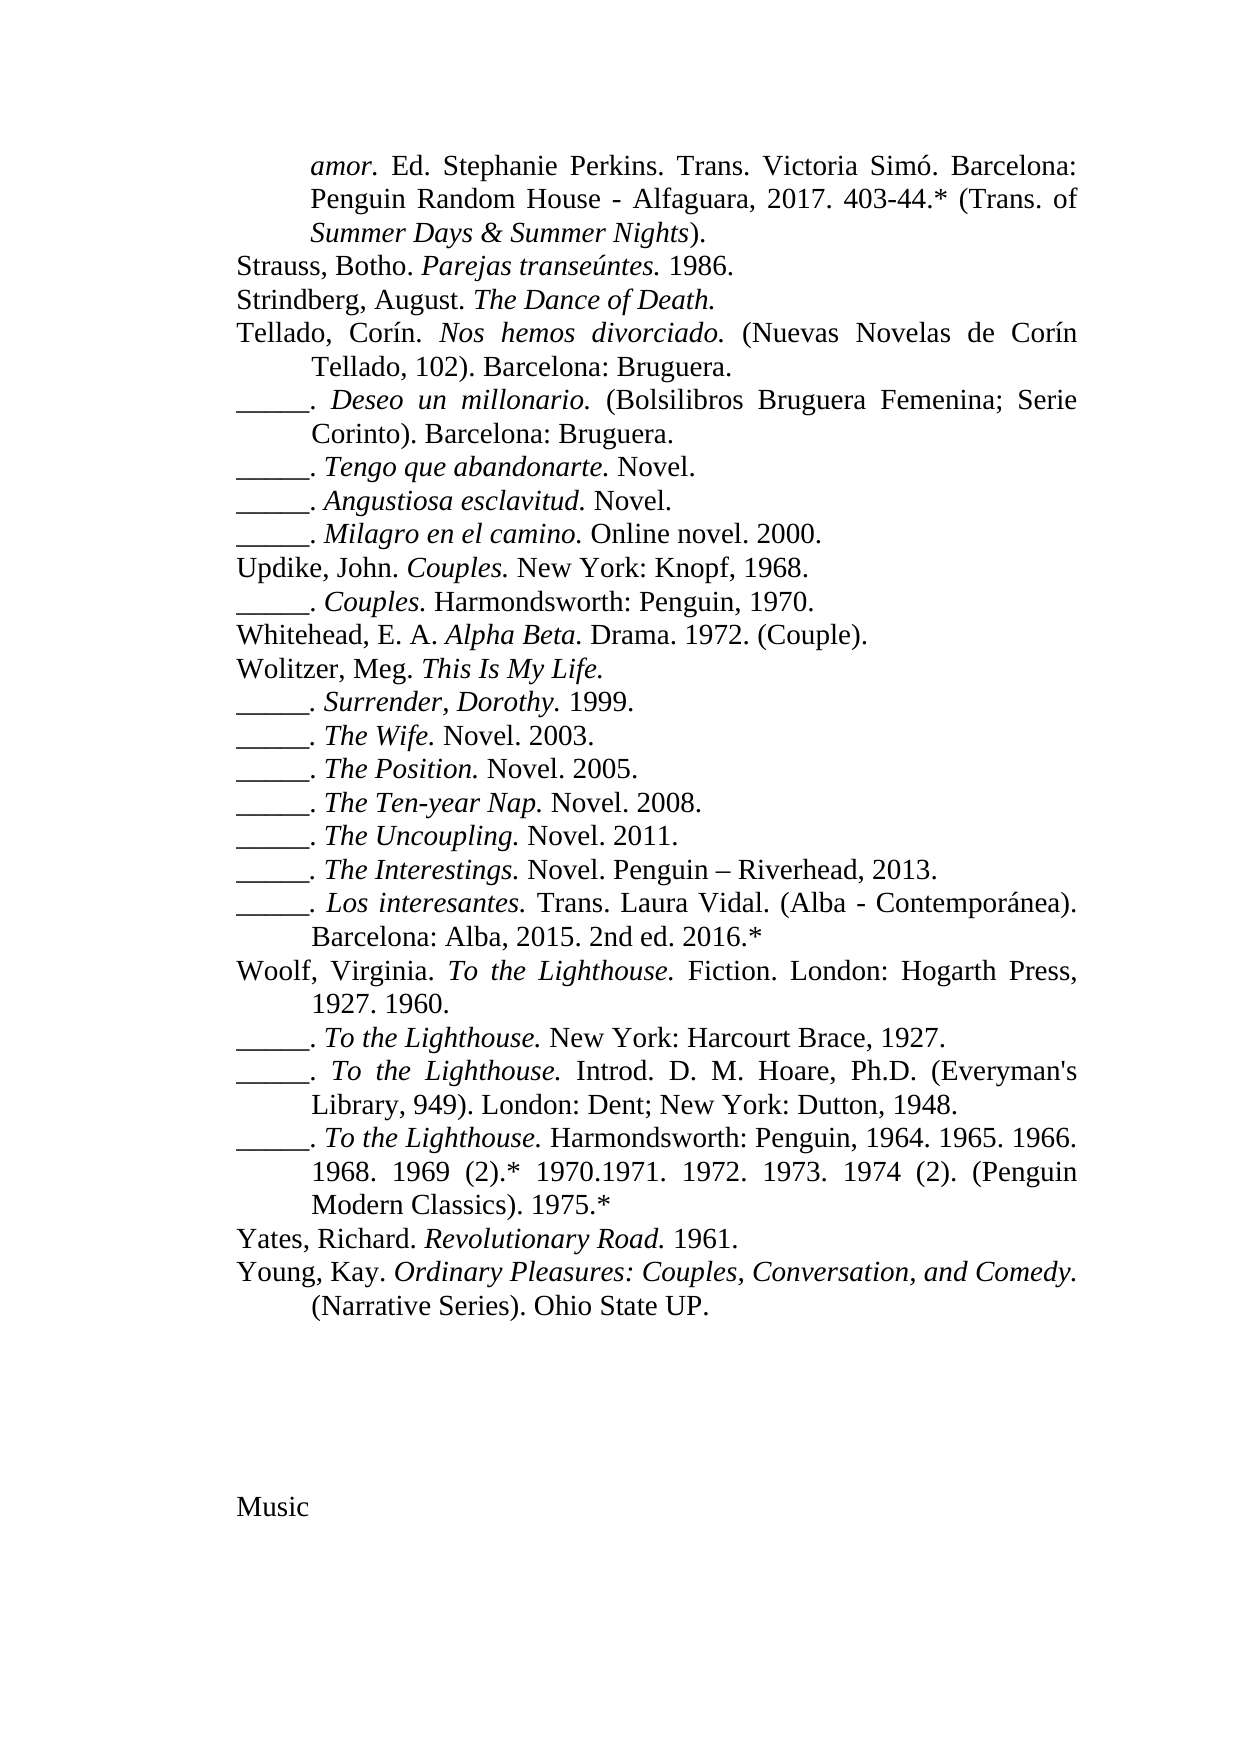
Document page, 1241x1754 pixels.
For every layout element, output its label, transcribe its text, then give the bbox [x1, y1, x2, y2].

text Young, Kay. Ordinary Pleasures: Couples, Conversation, and Comedy. (Narrative Series). Ohio State UP. [236, 1254, 1078, 1322]
text _____. Tengo que abandonarte. Novel. [236, 449, 1078, 483]
text Wolitzer, Meg. This Is My Life. [236, 651, 1078, 684]
text Whitehead, E. A. Alpha Beta. Drama. 1972. (Couple). [236, 617, 1078, 651]
text _____. Deseo un millonario. (Bolsilibros Bruguera Femenina; Serie Corinto). Barcelona: Bruguera. [236, 382, 1078, 449]
text Music [236, 1489, 1078, 1523]
text _____. The Uncoupling. Novel. 2011. [236, 818, 1078, 852]
text Woolf, Virginia. To the Lighthouse. Fiction. London: Hogarth Press, 1927. 1960. [236, 953, 1078, 1020]
text _____. To the Lighthouse. Harmondsworth: Penguin, 1964. 1965. 1966. 1968. 1969 (2).* 1970.1971. 1972. 1973. 1974 (2). (Penguin Modern Classics). 1975.* [236, 1120, 1078, 1221]
text Tellado, Corín. Nos hemos divorciado. (Nuevas Novelas de Corín Tellado, 102). Barcelona: Bruguera. [236, 315, 1078, 382]
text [236, 148, 1078, 248]
text Yates, Richard. Revolutionary Road. 1961. [236, 1221, 1078, 1254]
text Strindberg, August. The Dance of Death. [236, 282, 1078, 315]
text _____. Couples. Harmondsworth: Penguin, 1970. [236, 584, 1078, 617]
text _____. The Wife. Novel. 2003. [236, 718, 1078, 751]
text Updike, John. Couples. New York: Knopf, 1968. [236, 550, 1078, 584]
text _____. Los interesantes. Trans. Laura Vidal. (Alba - Contemporánea). Barcelona: Alba, 2015. 2nd ed. 2016.* [236, 886, 1078, 953]
text _____. The Interestings. Novel. Penguin – Riverhead, 2013. [236, 852, 1078, 886]
text _____. Angustiosa esclavitud. Novel. [236, 483, 1078, 517]
text _____. To the Lighthouse. Introd. D. M. Hoare, Ph.D. (Everyman's Library, 949). London: Dent; New York: Dutton, 1948. [236, 1053, 1078, 1120]
text _____. Milagro en el camino. Online novel. 2000. [236, 517, 1078, 550]
text Strauss, Botho. Parejas transeúntes. 1986. [236, 248, 1078, 282]
text _____. The Ten-year Nap. Novel. 2008. [236, 785, 1078, 818]
text _____. Surrender, Dorothy. 1999. [236, 684, 1078, 718]
text _____. The Position. Novel. 2005. [236, 751, 1078, 785]
text _____. To the Lighthouse. New York: Harcourt Brace, 1927. [236, 1020, 1078, 1053]
